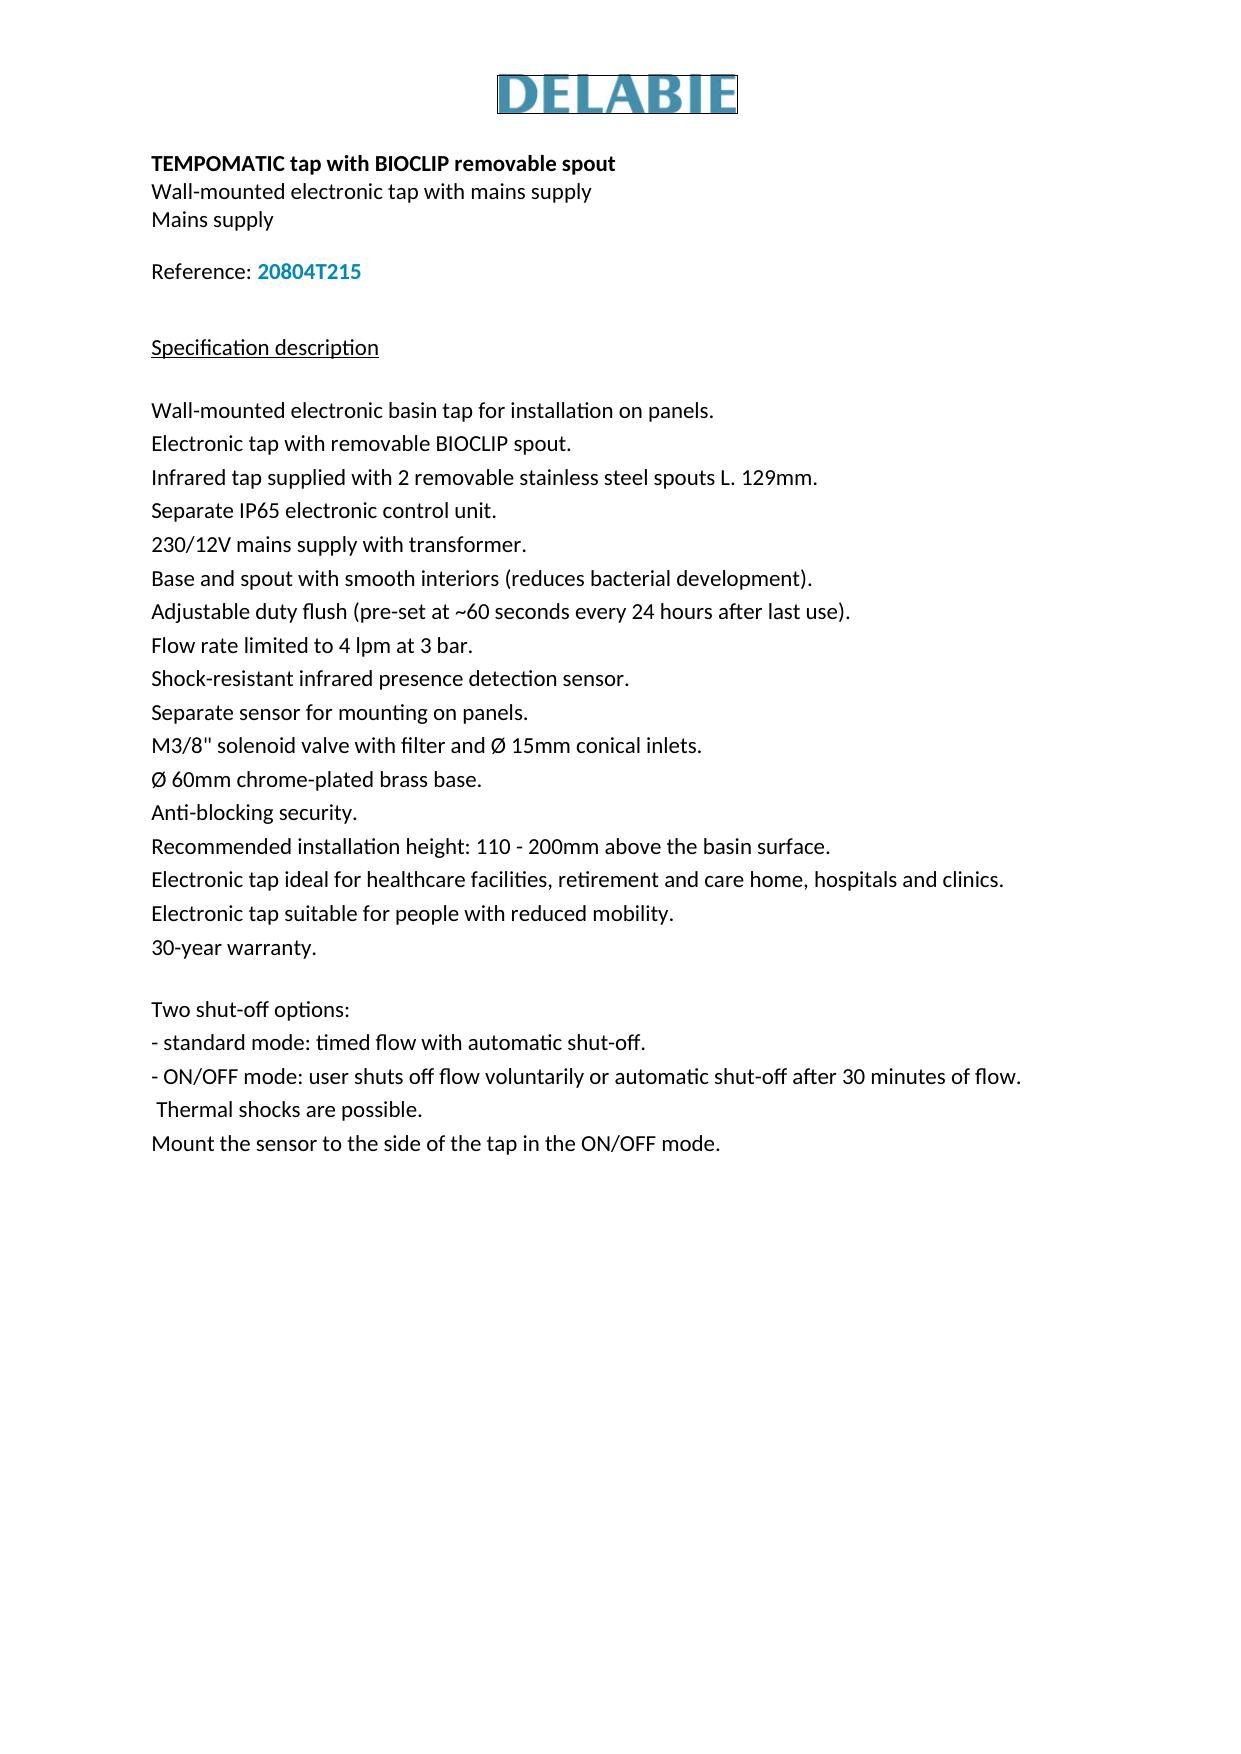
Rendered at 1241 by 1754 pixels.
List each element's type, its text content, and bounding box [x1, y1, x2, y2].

text Electronic tap with removable BIOCLIP spout. [151, 429, 1084, 458]
text Specification description [151, 333, 1084, 361]
text Base and spout with smooth interiors (reduces bacterial development). [151, 564, 1084, 592]
text TEMPOMATIC tap with BIOCLIP removable spout [151, 149, 1084, 177]
text - standard mode: timed flow with automatic shut-off. [151, 1028, 1084, 1057]
text Ø 60mm chrome-plated brass base. [151, 765, 1084, 793]
text - ON/OFF mode: user shuts off flow voluntarily or automatic shut-off after 30 minutes of flow. [151, 1062, 1084, 1090]
text Mains supply [151, 205, 1084, 233]
text Anti-blocking security. [151, 798, 1084, 827]
text Mount the sensor to the side of the tap in the ON/OFF mode. [151, 1129, 1084, 1157]
text Wall-mounted electronic tap with mains supply [151, 177, 1084, 205]
text Separate IP65 electronic control unit. [151, 497, 1084, 525]
text Adjustable duty flush (pre-set at ~60 seconds every 24 hours after last use). [151, 597, 1084, 625]
text Two shut-off options: [151, 995, 1084, 1023]
text M3/8" solenoid valve with filter and Ø 15mm conical inlets. [151, 731, 1084, 759]
text Electronic tap suitable for people with reduced mobility. [151, 899, 1084, 927]
text Infrared tap supplied with 2 removable stainless steel spouts L. 129mm. [151, 463, 1084, 491]
text Shock-resistant infrared presence detection sensor. [151, 664, 1084, 692]
picture [498, 76, 737, 113]
text Flow rate limited to 4 lpm at 3 bar. [151, 631, 1084, 659]
text Reference: 20804T215 [151, 257, 1084, 285]
text Wall-mounted electronic basin tap for installation on panels. [151, 396, 1084, 424]
text Electronic tap ideal for healthcare facilities, retirement and care home, hospitals and clinics. [151, 866, 1084, 894]
text 30-year warranty. [151, 933, 1084, 961]
text Thermal shocks are possible. [151, 1096, 1084, 1124]
text Recommended installation height: 110 - 200mm above the basin surface. [151, 832, 1084, 860]
text 230/12V mains supply with transformer. [151, 530, 1084, 558]
text Separate sensor for mounting on panels. [151, 698, 1084, 726]
